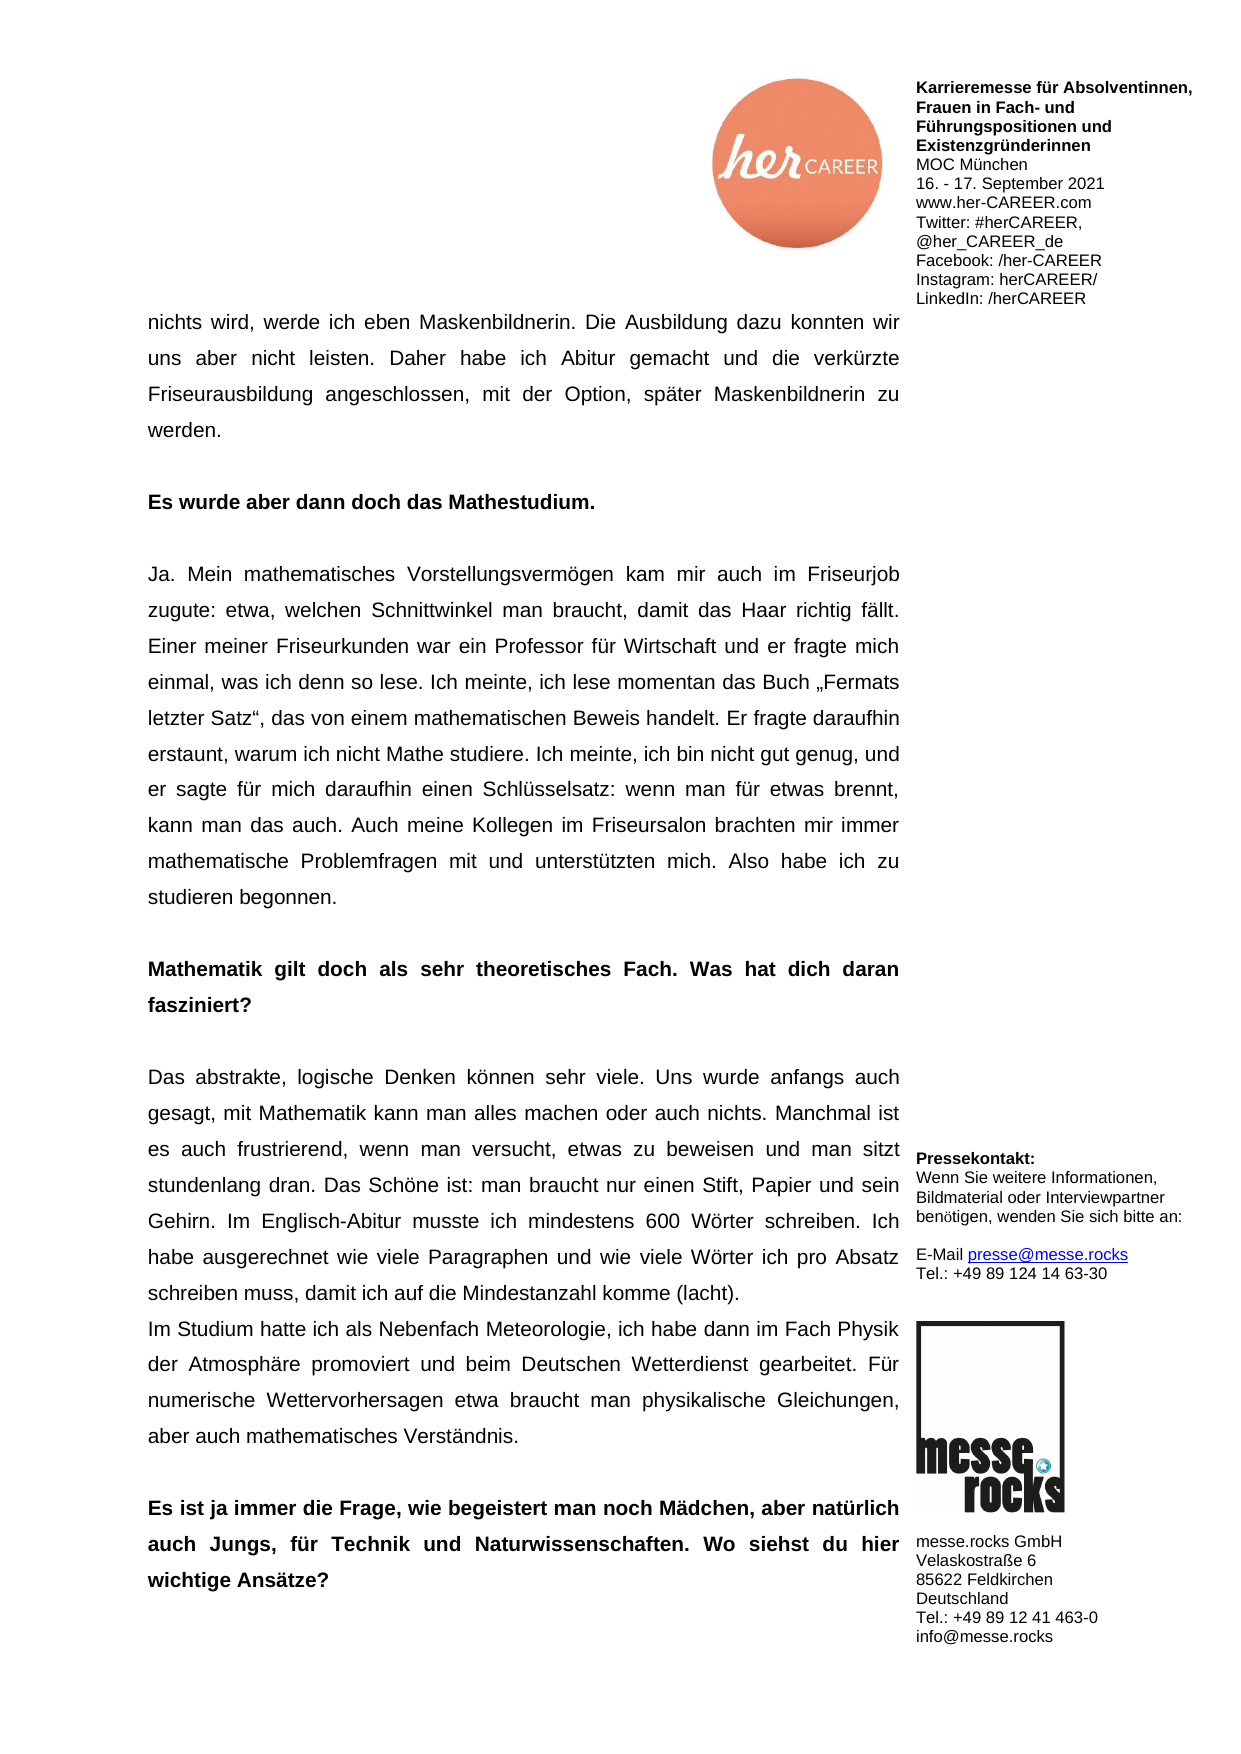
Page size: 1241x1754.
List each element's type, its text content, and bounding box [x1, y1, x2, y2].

picture [915, 1321, 1066, 1513]
text Es wurde aber dann doch das Mathestudium. [148, 490, 901, 514]
text Ja. Mein mathematisches Vorstellungsvermögen kam mir auch im Friseurjob zugute: etwa, welchen Schnittwinkel man braucht, damit das Haar richtig fällt. Einer meiner Friseurkunden war ein Professor für Wirtschaft und er fragte mich einmal, was ich denn so lese. Ich meinte, ich lese momentan das Buch „Fermats letzter Satz“, das von einem mathematischen Beweis handelt. Er fragte daraufhin erstaunt, warum ich nicht Mathe studiere. Ich meinte, ich bin nicht gut genug, und er sagte für mich daraufhin einen Schlüsselsatz: wenn man für etwas brennt, kann man das auch. Auch meine Kollegen im Friseursalon brachten mir immer mathematische Problemfragen mit und unterstützten mich. Also habe ich zu studieren begonnen. [148, 562, 901, 909]
text Im Studium hatte ich als Nebenfach Meteorologie, ich habe dann im Fach Physik der Atmosphäre promoviert und beim Deutschen Wetterdienst gearbeitet. Für numerische Wettervorhersagen etwa braucht man physikalische Gleichungen, aber auch mathematisches Verständnis. [148, 1316, 901, 1448]
text Es ist ja immer die Frage, wie begeistert man noch Mädchen, aber natürlich auch Jungs, für Technik und Naturwissenschaften. Wo siehst du hier wichtige Ansätze? [148, 1496, 901, 1592]
text Mathematik gilt doch als sehr theoretisches Fach. Was hat dich daran fasziniert? [148, 957, 901, 1017]
text Das abstrakte, logische Denken können sehr viele. Uns wurde anfangs auch gesagt, mit Mathematik kann man alles machen oder auch nichts. Manchmal ist es auch frustrierend, wenn man versucht, etwas zu beweisen und man sitzt stundenlang dran. Das Schöne ist: man braucht nur einen Stift, Papier und sein Gehirn. Im Englisch-Abitur musste ich mindestens 600 Wörter schreiben. Ich habe ausgerechnet wie viele Paragraphen und wie viele Wörter ich pro Absatz schreiben muss, damit ich auf die Mindestanzahl komme (lacht). [148, 1065, 901, 1304]
picture [701, 67, 900, 266]
